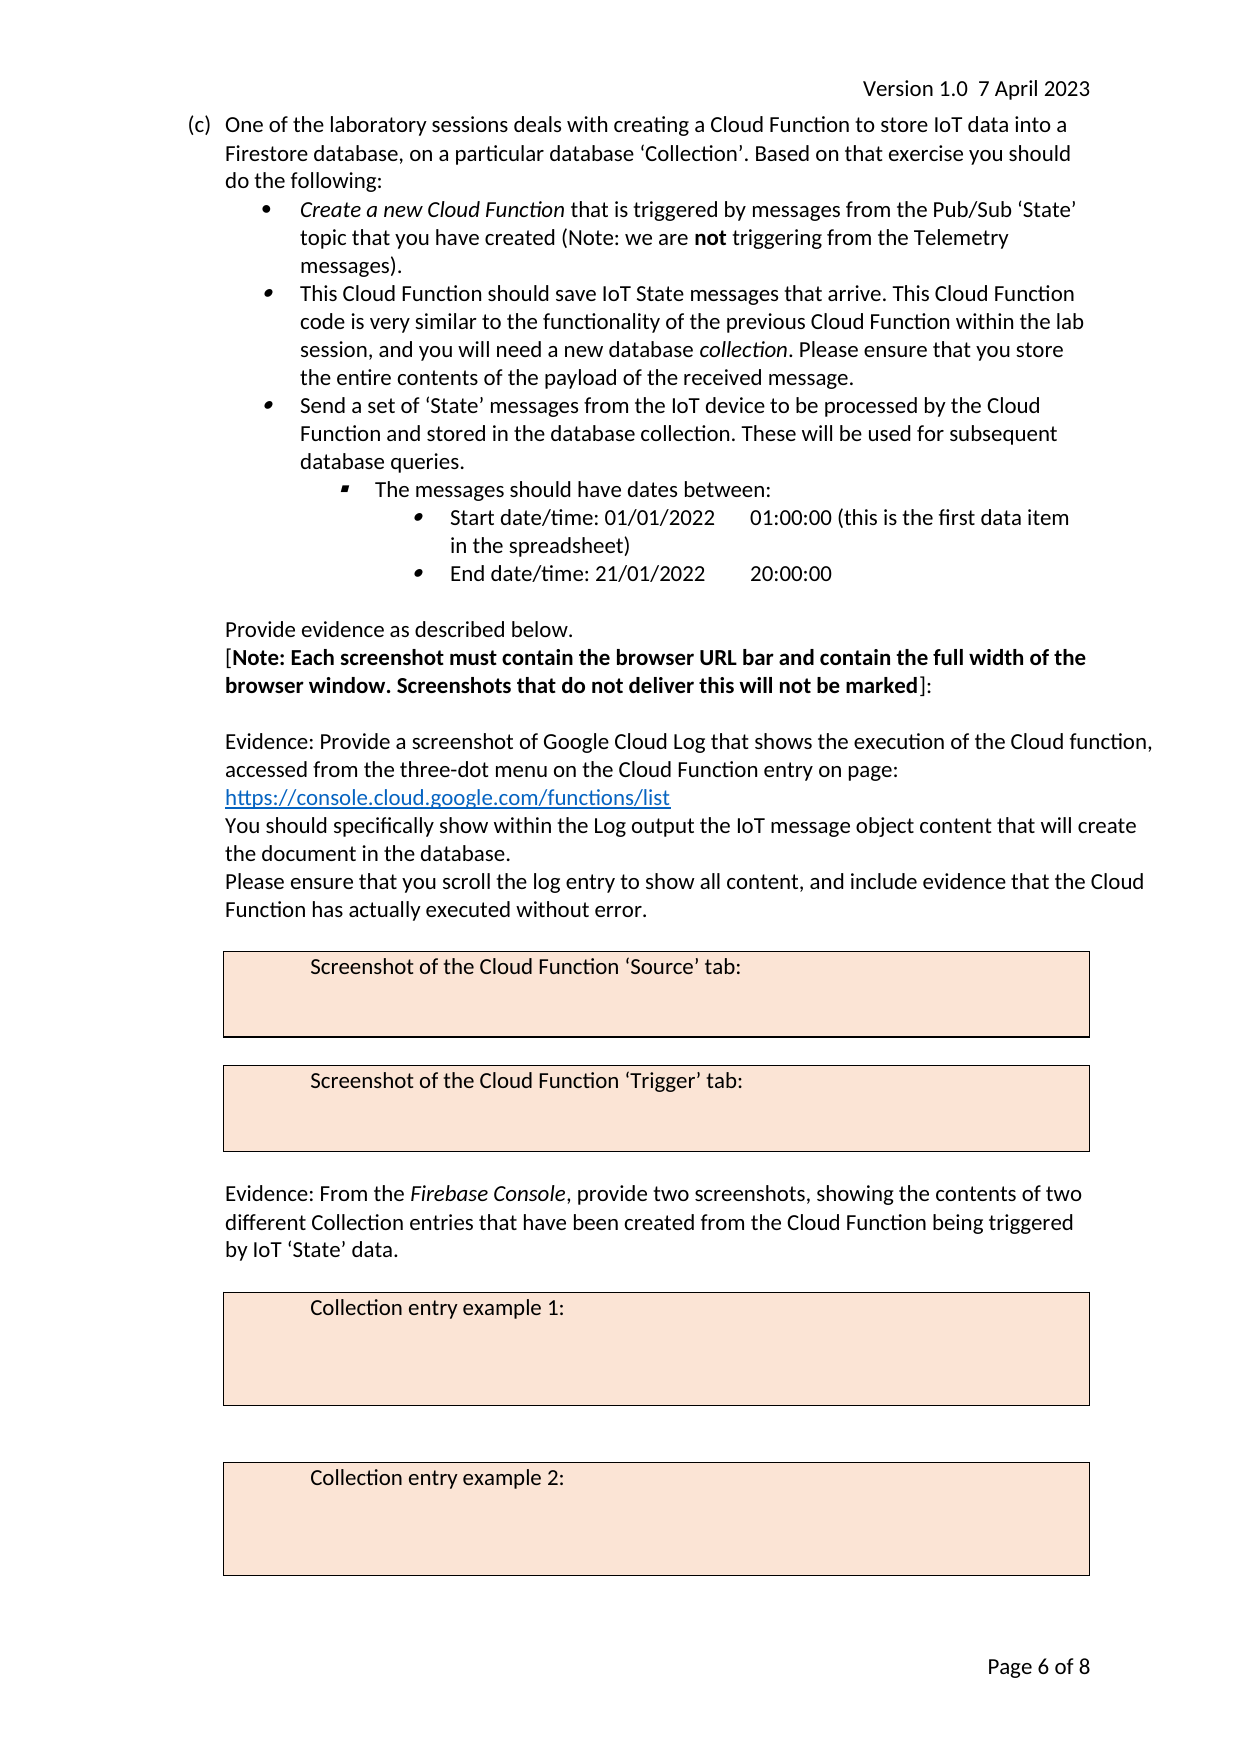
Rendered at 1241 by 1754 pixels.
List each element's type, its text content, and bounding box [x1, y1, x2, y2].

list The messages should have dates between: [337, 475, 1090, 503]
text Evidence: Provide a screenshot of Google Cloud Log that shows the execution of the Cloud function, accessed from the three-dot menu on the Cloud Function entry on page: https://console.cloud.google.com/functions/list You should specifically show within the Log output the IoT message object content that will create the document in the database. Please ensure that you scroll the log entry to show all content, and include evidence that the Cloud Function has actually executed without error. [225, 727, 1155, 923]
list This Cloud Function should save IoT State messages that arrive. This Cloud Function code is very similar to the functionality of the previous Cloud Function within the lab session, and you will need a new database collection. Please ensure that you store the entire contents of the payload of the received message. [262, 279, 1090, 391]
table_header Collection entry example 2: [224, 1463, 1089, 1575]
list One of the laboratory sessions deals with creating a Cloud Function to store IoT data into a Firestore database, on a particular database ‘Collection’. Based on that exercise you should do the following: [187, 111, 1090, 195]
list End date/time: 21/01/2022 20:00:00 [412, 559, 1090, 587]
list Start date/time: 01/01/2022 01:00:00 (this is the first data item in the spreadsheet) [412, 503, 1090, 559]
list Create a new Cloud Function that is triggered by messages from the Pub/Sub ‘State’ topic that you have created (Note: we are not triggering from the Telemetry messages). [262, 195, 1090, 279]
table_header Screenshot of the Cloud Function ‘Source’ tab: [224, 952, 1089, 1036]
text Evidence: From the Firebase Console, provide two screenshots, showing the contents of two different Collection entries that have been created from the Cloud Function being triggered by IoT ‘State’ data. [225, 1179, 1090, 1264]
text Provide evidence as described below. [Note: Each screenshot must contain the browser URL bar and contain the full width of the browser window. Screenshots that do not deliver this will not be marked]: [225, 615, 1090, 699]
table_header Screenshot of the Cloud Function ‘Trigger’ tab: [224, 1066, 1089, 1151]
list Send a set of ‘State’ messages from the IoT device to be processed by the Cloud Function and stored in the database collection. These will be used for subsequent database queries. [262, 391, 1090, 475]
table_header Collection entry example 1: [224, 1293, 1089, 1405]
